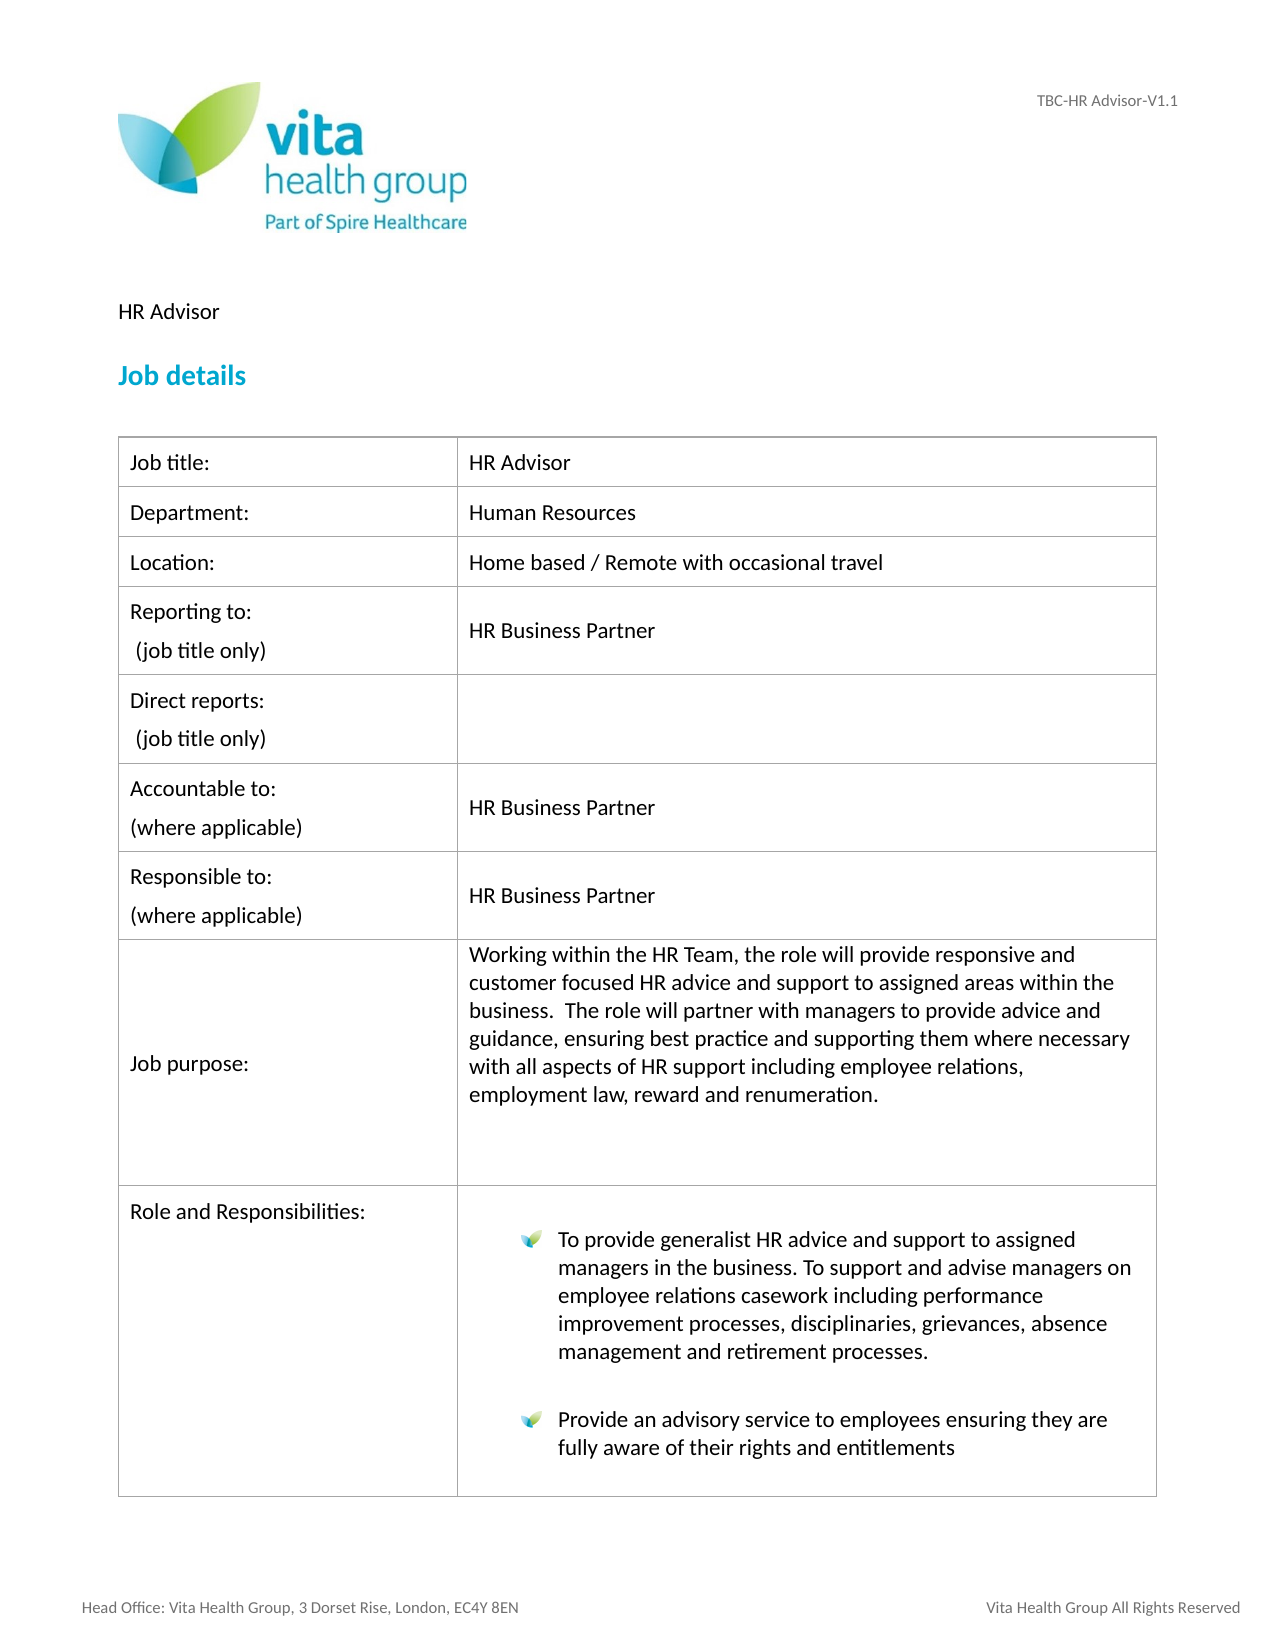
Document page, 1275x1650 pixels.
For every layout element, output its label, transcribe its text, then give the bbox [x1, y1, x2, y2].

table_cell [119, 1186, 457, 1496]
table_cell HR Business Partner [458, 764, 1156, 851]
picture [118, 82, 467, 233]
table_cell Reporting to: (job title only) [119, 587, 457, 674]
table_cell Direct reports: (job title only) [119, 675, 457, 763]
table_header HR Advisor [458, 438, 1156, 486]
table_header Job title: [119, 438, 457, 486]
table_cell Human Resources [458, 487, 1156, 536]
picture [521, 1230, 542, 1248]
table_cell HR Business Partner [458, 852, 1156, 939]
table_cell Working within the HR Team, the role will provide responsive and customer focused HR advice and support to assigned areas within the business. The role will partner with managers to provide advice and guidance, ensuring best practice and supporting them where necessary with all aspects of HR support including employee relations, employment law, reward and renumeration. [458, 940, 1156, 1185]
table_cell [458, 675, 1156, 763]
table_cell Department: [119, 487, 457, 536]
table_cell Accountable to: (where applicable) [119, 764, 457, 851]
table_cell Job purpose: [119, 940, 457, 1185]
table_cell Location: [119, 537, 457, 586]
table_cell Responsible to: (where applicable) [119, 852, 457, 939]
picture [521, 1411, 542, 1428]
table_cell HR Business Partner [458, 587, 1156, 674]
table_cell Home based / Remote with occasional travel [458, 537, 1156, 586]
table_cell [458, 1186, 1156, 1496]
subtitle Job details [118, 357, 1157, 393]
